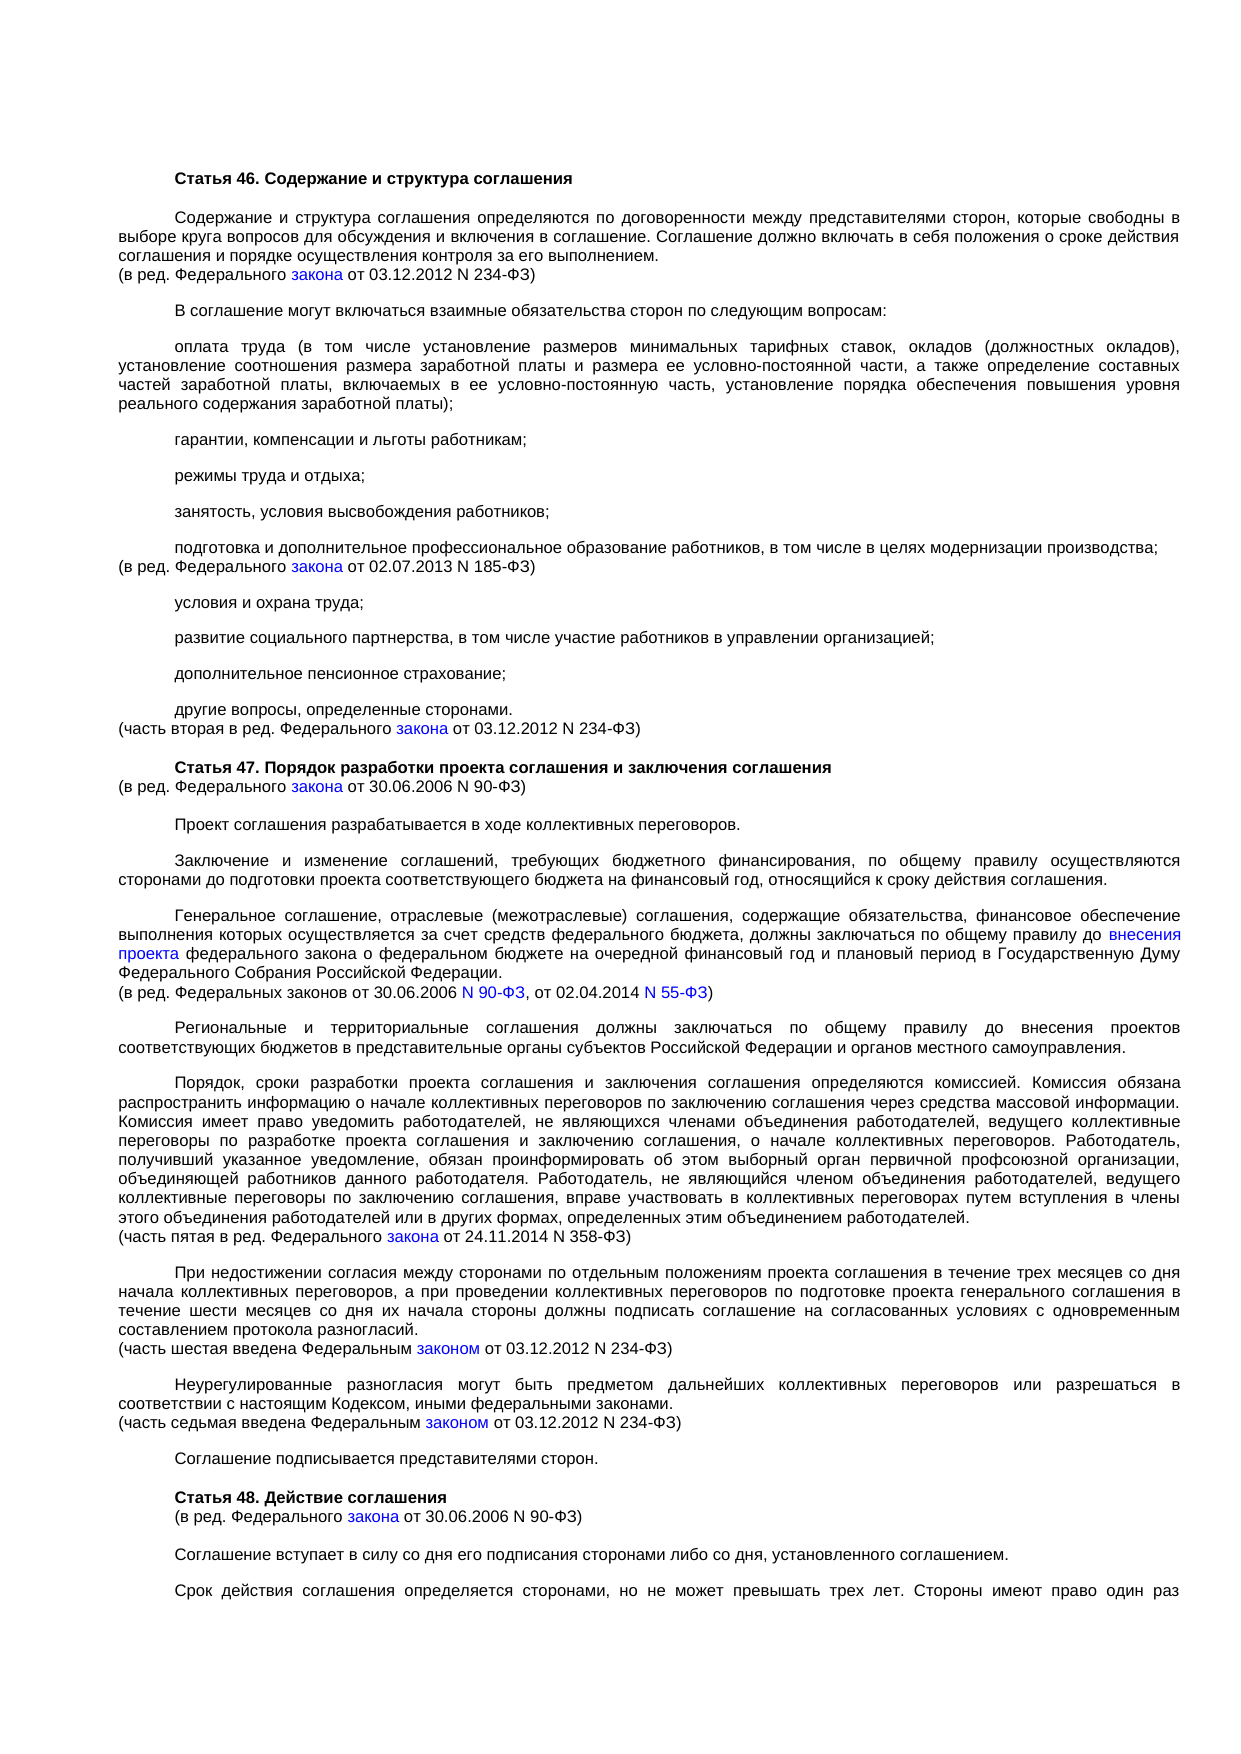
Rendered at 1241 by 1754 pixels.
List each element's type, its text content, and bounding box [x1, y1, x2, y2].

text При недостижении согласия между сторонами по отдельным положениям проекта соглашения в течение трех месяцев со дня начала коллективных переговоров, а при проведении коллективных переговоров по подготовке проекта генерального соглашения в течение шести месяцев со дня их начала стороны должны подписать соглашение на согласованных условиях с одновременным составлением протокола разногласий. [118, 1262, 1181, 1339]
text Заключение и изменение соглашений, требующих бюджетного финансирования, по общему правилу осуществляются сторонами до подготовки проекта соответствующего бюджета на финансовый год, относящийся к сроку действия соглашения. [118, 851, 1181, 889]
text (часть седьмая введена Федеральным законом от 03.12.2012 N 234-ФЗ) [118, 1413, 1181, 1432]
text Региональные и территориальные соглашения должны заключаться по общему правилу до внесения проектов соответствующих бюджетов в представительные органы субъектов Российской Федерации и органов местного самоуправления. [118, 1018, 1181, 1057]
text оплата труда (в том числе установление размеров минимальных тарифных ставок, окладов (должностных окладов), установление соотношения размера заработной платы и размера ее условно-постоянной части, а также определение составных частей заработной платы, включаемых в ее условно-постоянную часть, установление порядка обеспечения повышения уровня реального содержания заработной платы); [118, 337, 1181, 413]
text другие вопросы, определенные сторонами. [118, 700, 1181, 719]
text (часть шестая введена Федеральным законом от 03.12.2012 N 234-ФЗ) [118, 1339, 1181, 1358]
text Неурегулированные разногласия могут быть предметом дальнейших коллективных переговоров или разрешаться в соответствии с настоящим Кодексом, иными федеральными законами. [118, 1375, 1181, 1413]
text Проект соглашения разрабатывается в ходе коллективных переговоров. [118, 815, 1181, 834]
text Соглашение вступает в силу со дня его подписания сторонами либо со дня, установленного соглашением. [118, 1545, 1181, 1564]
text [118, 1581, 1181, 1600]
text Соглашение подписывается представителями сторон. [118, 1449, 1181, 1468]
text подготовка и дополнительное профессиональное образование работников, в том числе в целях модернизации производства; [118, 537, 1181, 557]
text развитие социального партнерства, в том числе участие работников в управлении организацией; [118, 628, 1181, 647]
text дополнительное пенсионное страхование; [118, 664, 1181, 683]
text условия и охрана труда; [118, 592, 1181, 612]
text (часть пятая в ред. Федерального закона от 24.11.2014 N 358-ФЗ) [118, 1227, 1181, 1246]
text (в ред. Федерального закона от 03.12.2012 N 234-ФЗ) [118, 265, 1181, 284]
text (в ред. Федеральных законов от 30.06.2006 N 90-ФЗ, от 02.04.2014 N 55-ФЗ) [118, 982, 1181, 1002]
text (в ред. Федерального закона от 30.06.2006 N 90-ФЗ) [118, 1507, 1181, 1526]
text режимы труда и отдыха; [118, 466, 1181, 485]
text Статья 48. Действие соглашения [118, 1487, 1181, 1507]
text занятость, условия высвобождения работников; [118, 502, 1181, 521]
text (в ред. Федерального закона от 02.07.2013 N 185-ФЗ) [118, 557, 1181, 576]
text (в ред. Федерального закона от 30.06.2006 N 90-ФЗ) [118, 777, 1181, 796]
text Статья 46. Содержание и структура соглашения [118, 169, 1181, 188]
text Порядок, сроки разработки проекта соглашения и заключения соглашения определяются комиссией. Комиссия обязана распространить информацию о начале коллективных переговоров по заключению соглашения через средства массовой информации. Комиссия имеет право уведомить работодателей, не являющихся членами объединения работодателей, ведущего коллективные переговоры по разработке проекта соглашения и заключению соглашения, о начале коллективных переговоров. Работодатель, получивший указанное уведомление, обязан проинформировать об этом выборный орган первичной профсоюзной организации, объединяющей работников данного работодателя. Работодатель, не являющийся членом объединения работодателей, ведущего коллективные переговоры по заключению соглашения, вправе участвовать в коллективных переговорах путем вступления в члены этого объединения работодателей или в других формах, определенных этим объединением работодателей. [118, 1073, 1181, 1227]
text гарантии, компенсации и льготы работникам; [118, 430, 1181, 449]
text Содержание и структура соглашения определяются по договоренности между представителями сторон, которые свободны в выборе круга вопросов для обсуждения и включения в соглашение. Соглашение должно включать в себя положения о сроке действия соглашения и порядке осуществления контроля за его выполнением. [118, 207, 1181, 265]
text Статья 47. Порядок разработки проекта соглашения и заключения соглашения [118, 757, 1181, 777]
text В соглашение могут включаться взаимные обязательства сторон по следующим вопросам: [118, 301, 1181, 320]
text Генеральное соглашение, отраслевые (межотраслевые) соглашения, содержащие обязательства, финансовое обеспечение выполнения которых осуществляется за счет средств федерального бюджета, должны заключаться по общему правилу до внесения проекта федерального закона о федеральном бюджете на очередной финансовый год и плановый период в Государственную Думу Федерального Собрания Российской Федерации. [118, 906, 1181, 982]
text (часть вторая в ред. Федерального закона от 03.12.2012 N 234-ФЗ) [118, 719, 1181, 738]
